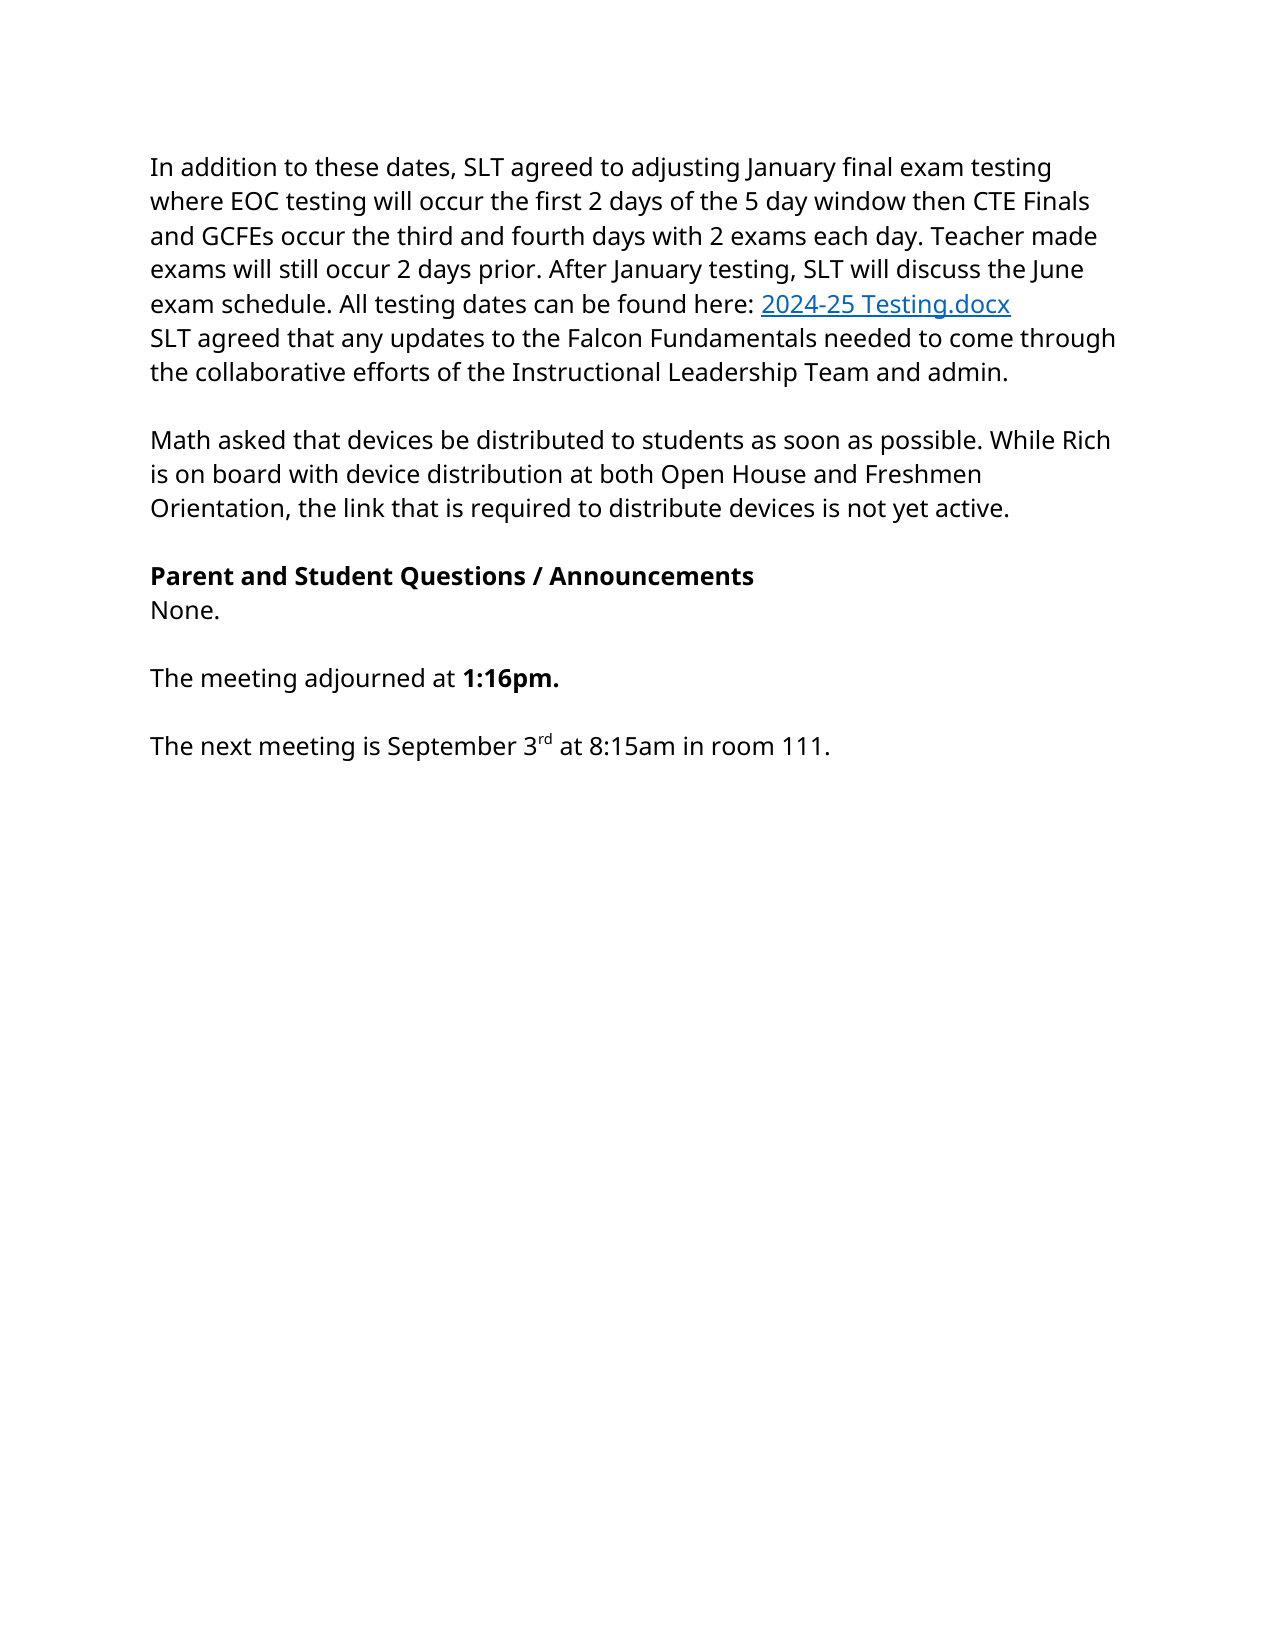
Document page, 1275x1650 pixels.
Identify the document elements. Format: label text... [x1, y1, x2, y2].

text Parent and Student Questions / Announcements [150, 559, 1125, 593]
text None. [150, 593, 1125, 627]
text SLT agreed that any updates to the Falcon Fundamentals needed to come through the collaborative efforts of the Instructional Leadership Team and admin. [150, 320, 1125, 388]
text In addition to these dates, SLT agreed to adjusting January final exam testing where EOC testing will occur the first 2 days of the 5 day window then CTE Finals and GCFEs occur the third and fourth days with 2 exams each day. Teacher made exams will still occur 2 days prior. After January testing, SLT will discuss the June exam schedule. All testing dates can be found here: 2024-25 Testing.docx [150, 150, 1125, 320]
text The meeting adjourned at 1:16pm. [150, 661, 1125, 695]
text The next meeting is September 3rd at 8:15am in room 111. [150, 729, 1125, 763]
text Math asked that devices be distributed to students as soon as possible. While Rich is on board with device distribution at both Open House and Freshmen Orientation, the link that is required to distribute devices is not yet active. [150, 422, 1125, 525]
